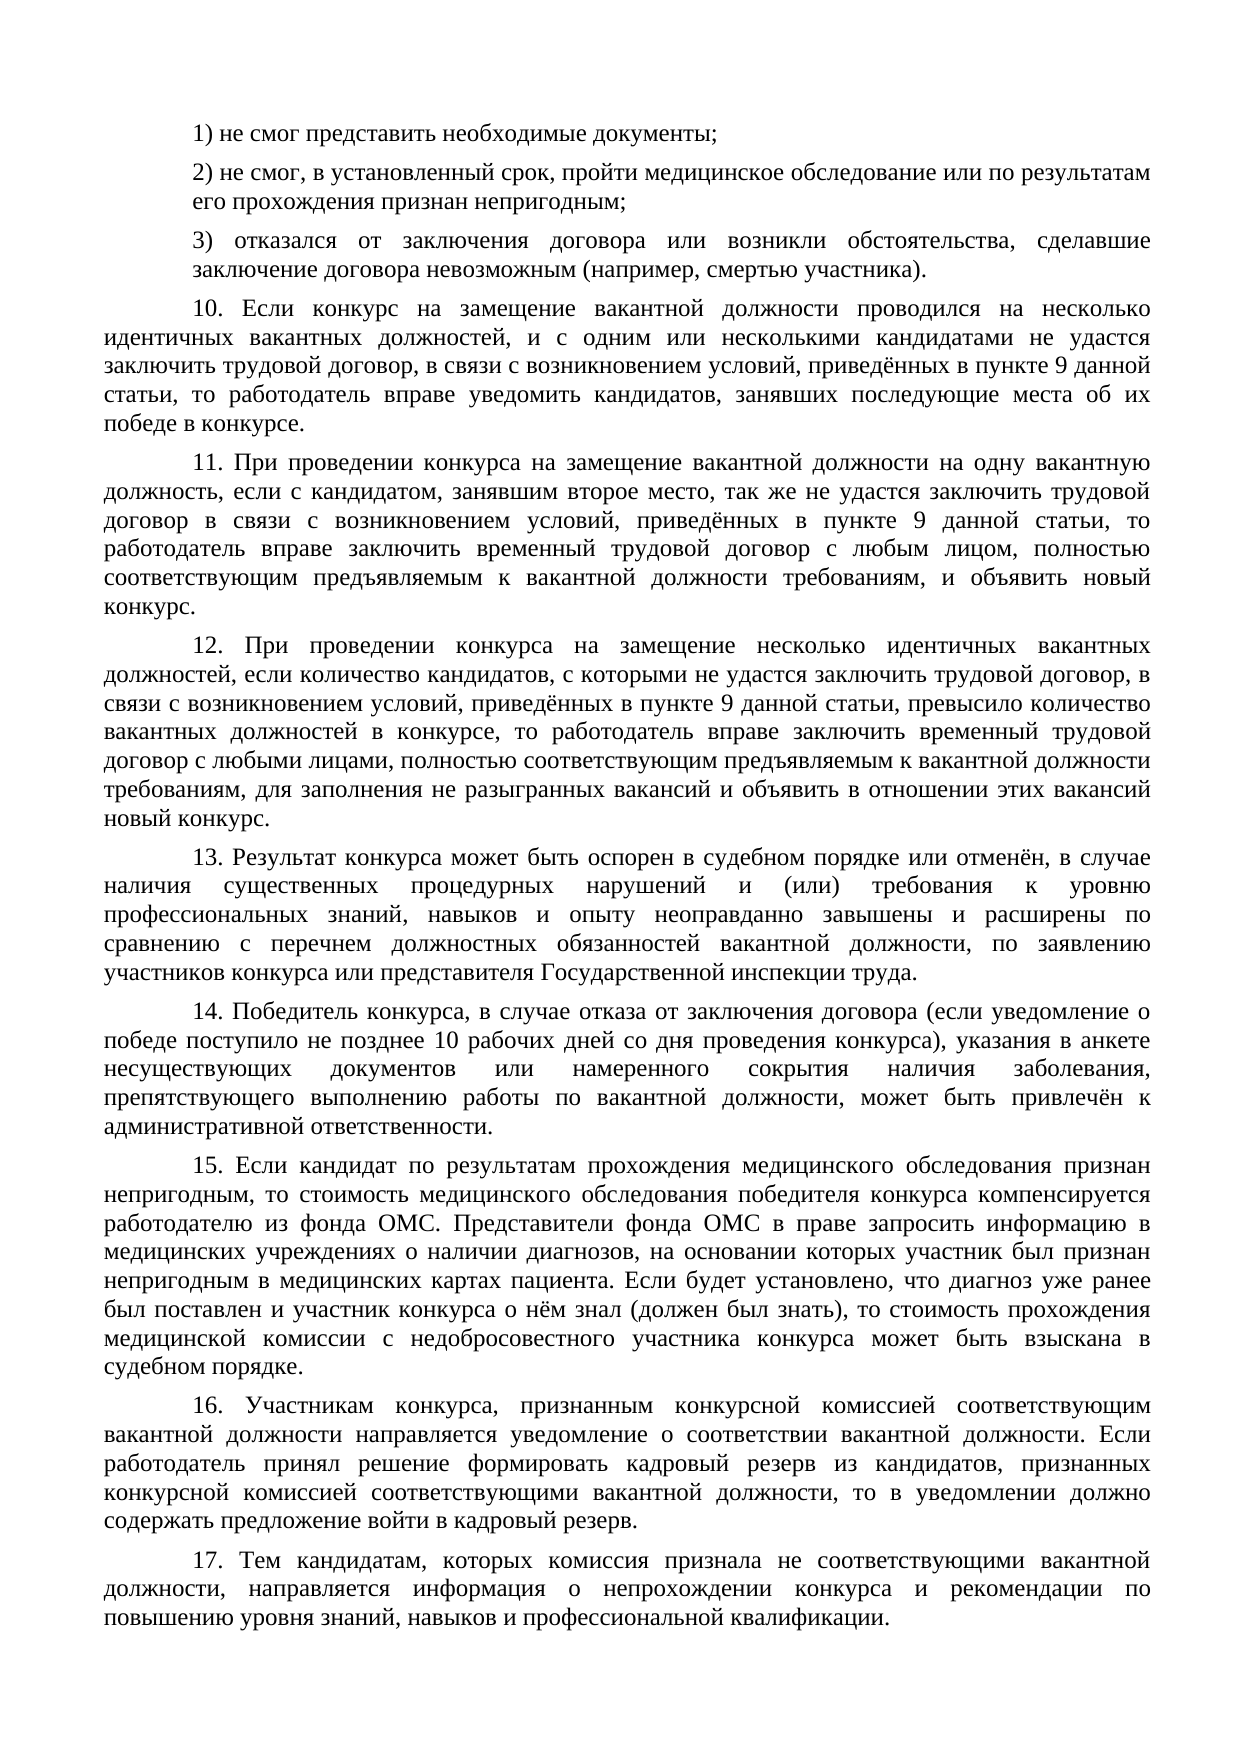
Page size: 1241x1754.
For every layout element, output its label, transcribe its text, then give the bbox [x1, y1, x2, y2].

text 17. Тем кандидатам, которых комиссия признала не соответствующими вакантной должности, направляется информация о непрохождении конкурса и рекомендации по повышению уровня знаний, навыков и профессиональной квалификации. [103, 1545, 1152, 1631]
text 11. При проведении конкурса на замещение вакантной должности на одну вакантную должность, если с кандидатом, занявшим второе место, так же не удастся заключить трудовой договор в связи с возникновением условий, приведённых в пункте 9 данной статьи, то работодатель вправе заключить временный трудовой договор с любым лицом, полностью соответствующим предъявляемым к вакантной должности требованиям, и объявить новый конкурс. [103, 447, 1152, 620]
text 3) отказался от заключения договора или возникли обстоятельства, сделавшие заключение договора невозможным (например, смертью участника). [192, 225, 1152, 283]
text 15. Если кандидат по результатам прохождения медицинского обследования признан непригодным, то стоимость медицинского обследования победителя конкурса компенсируется работодателю из фонда ОМС. Представители фонда ОМС в праве запросить информацию в медицинских учреждениях о наличии диагнозов, на основании которых участник был признан непригодным в медицинских картах пациента. Если будет установлено, что диагноз уже ранее был поставлен и участник конкурса о нём знал (должен был знать), то стоимость прохождения медицинской комиссии с недобросовестного участника конкурса может быть взыскана в судебном порядке. [103, 1150, 1152, 1380]
text 13. Результат конкурса может быть оспорен в судебном порядке или отменён, в случае наличия существенных процедурных нарушений и (или) требования к уровню профессиональных знаний, навыков и опыту неоправданно завышены и расширены по сравнению с перечнем должностных обязанностей вакантной должности, по заявлению участников конкурса или представителя Государственной инспекции труда. [103, 842, 1152, 986]
text 16. Участникам конкурса, признанным конкурсной комиссией соответствующим вакантной должности направляется уведомление о соответствии вакантной должности. Если работодатель принял решение формировать кадровый резерв из кандидатов, признанных конкурсной комиссией соответствующими вакантной должности, то в уведомлении должно содержать предложение войти в кадровый резерв. [103, 1391, 1152, 1534]
text 2) не смог, в установленный срок, пройти медицинское обследование или по результатам его прохождения признан непригодным; [192, 157, 1152, 215]
text 10. Если конкурс на замещение вакантной должности проводился на несколько идентичных вакантных должностей, и с одним или несколькими кандидатами не удастся заключить трудовой договор, в связи с возникновением условий, приведённых в пункте 9 данной статьи, то работодатель вправе уведомить кандидатов, занявших последующие места об их победе в конкурсе. [103, 293, 1152, 437]
text 1) не смог представить необходимые документы; [192, 118, 1152, 147]
text 14. Победитель конкурса, в случае отказа от заключения договора (если уведомление о победе поступило не позднее 10 рабочих дней со дня проведения конкурса), указания в анкете несуществующих документов или намеренного сокрытия наличия заболевания, препятствующего выполнению работы по вакантной должности, может быть привлечён к административной ответственности. [103, 996, 1152, 1140]
text 12. При проведении конкурса на замещение несколько идентичных вакантных должностей, если количество кандидатов, с которыми не удастся заключить трудовой договор, в связи с возникновением условий, приведённых в пункте 9 данной статьи, превысило количество вакантных должностей в конкурсе, то работодатель вправе заключить временный трудовой договор с любыми лицами, полностью соответствующим предъявляемым к вакантной должности требованиям, для заполнения не разыгранных вакансий и объявить в отношении этих вакансий новый конкурс. [103, 630, 1152, 831]
